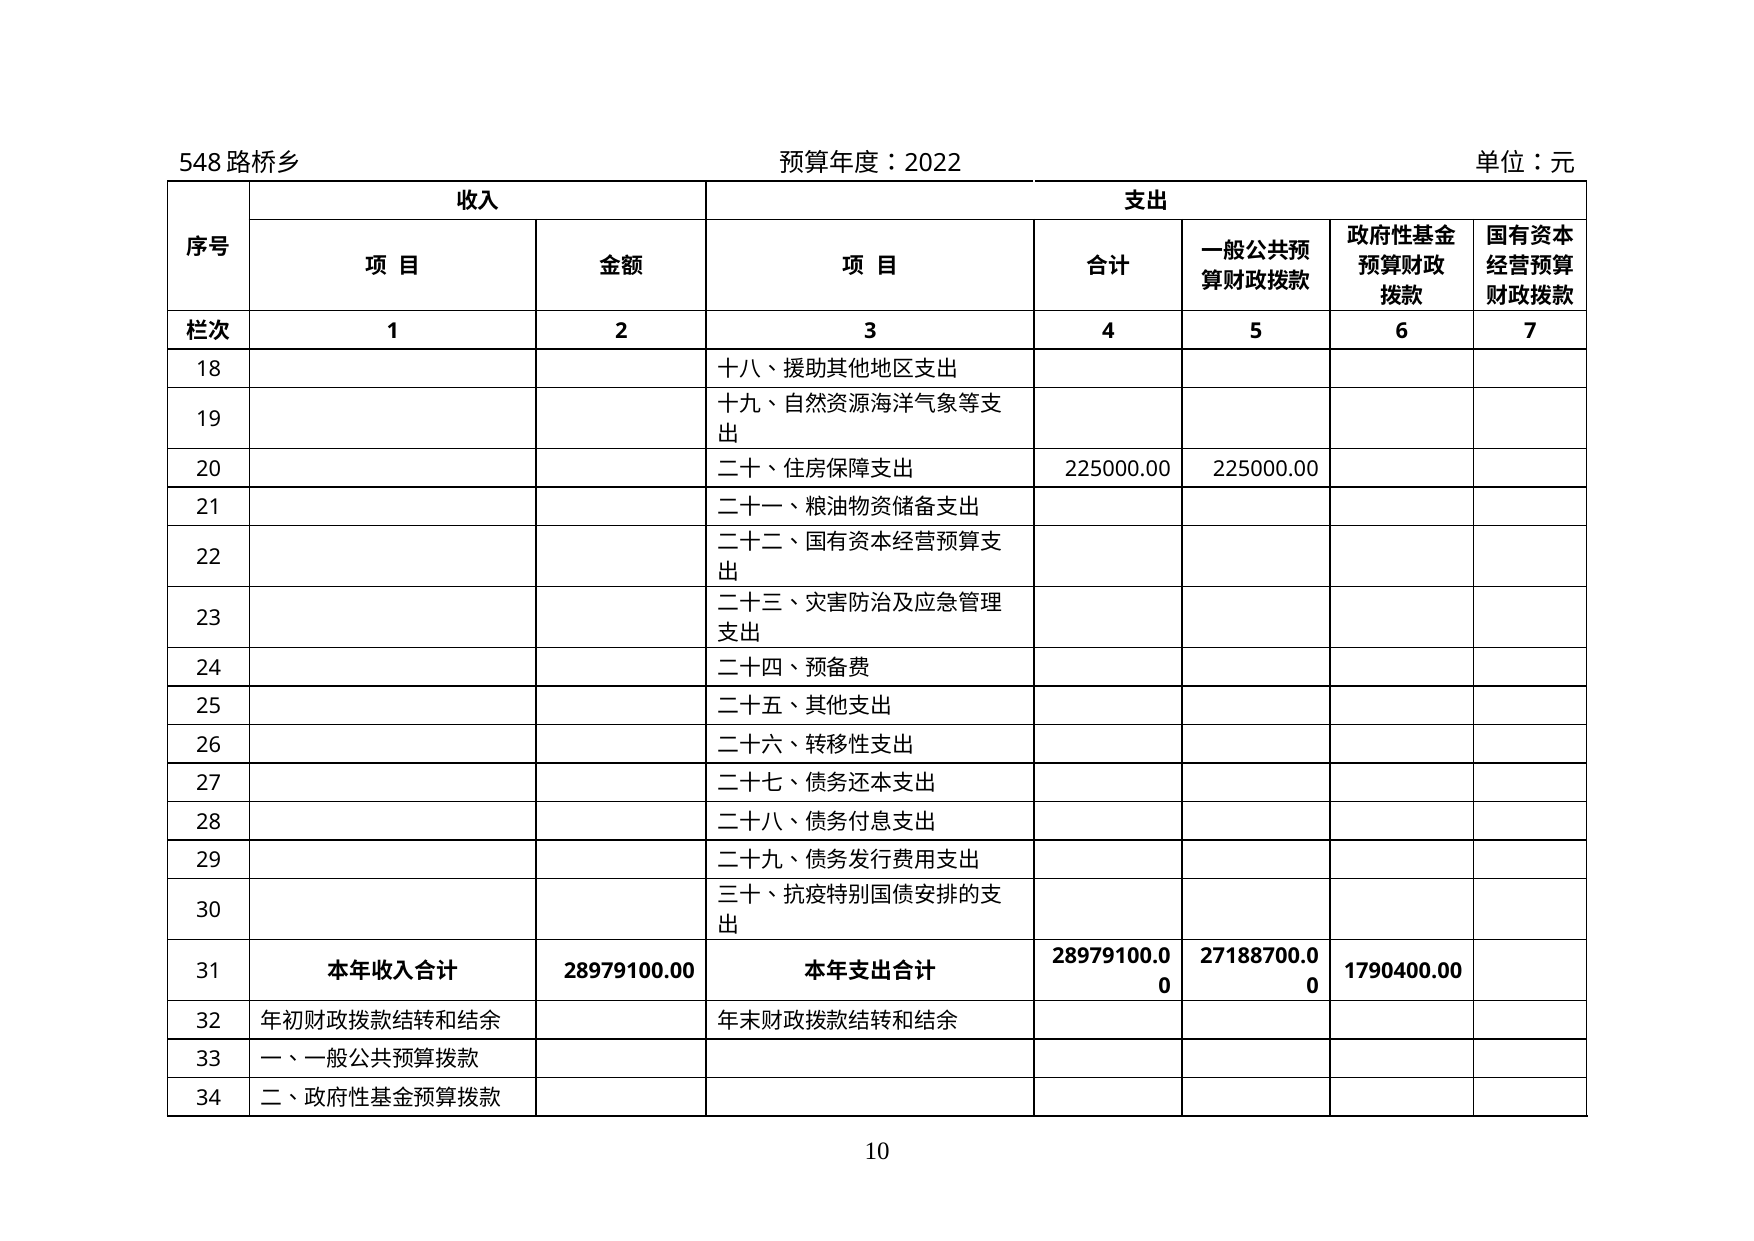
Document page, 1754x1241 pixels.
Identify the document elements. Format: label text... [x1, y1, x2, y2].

table_header 预算年度：2022 [707, 143, 1033, 180]
table_cell [1331, 879, 1473, 938]
table_cell [1331, 350, 1473, 386]
table_cell 24 [168, 648, 249, 685]
table_cell 二十六、转移性支出 [707, 725, 1033, 762]
table_cell 225000.00 [1183, 449, 1329, 486]
table_cell [1183, 1040, 1329, 1077]
table_cell [1474, 587, 1586, 647]
table_cell [537, 802, 705, 839]
table_cell [250, 841, 535, 877]
table_cell [1331, 1078, 1473, 1115]
table_cell [1331, 1001, 1473, 1038]
table_cell 合计 [1035, 220, 1181, 309]
table_cell [1183, 879, 1329, 938]
table_cell 25 [168, 687, 249, 724]
table_cell [537, 388, 705, 448]
table_cell [250, 449, 535, 486]
table_header 单位：元 [1035, 143, 1586, 180]
table_cell 二十五、其他支出 [707, 687, 1033, 724]
table_cell [1035, 587, 1181, 647]
table_cell 年初财政拨款结转和结余 [250, 1001, 535, 1038]
table_cell [250, 350, 535, 386]
table_cell [1035, 687, 1181, 724]
table_cell 二十二、国有资本经营预算支出 [707, 526, 1033, 586]
table_cell [1474, 725, 1586, 762]
table_cell 1790400.00 [1331, 940, 1473, 1000]
table_cell [1331, 449, 1473, 486]
table_cell [1474, 1001, 1586, 1038]
table_cell [707, 1040, 1033, 1077]
table_cell 26 [168, 725, 249, 762]
table_cell 年末财政拨款结转和结余 [707, 1001, 1033, 1038]
table_cell 28979100.00 [1035, 940, 1181, 1000]
table_cell [1035, 725, 1181, 762]
table_cell [1183, 764, 1329, 801]
table_cell [1035, 764, 1181, 801]
table_cell [1331, 488, 1473, 524]
table_cell [250, 648, 535, 685]
table_cell [537, 1078, 705, 1115]
table_cell [537, 526, 705, 586]
table_cell 27 [168, 764, 249, 801]
table_cell 27188700.00 [1183, 940, 1329, 1000]
table_cell 栏次 [168, 311, 249, 348]
table_cell [250, 687, 535, 724]
table_cell [1331, 764, 1473, 801]
table_cell [1474, 1040, 1586, 1077]
table_cell 4 [1035, 311, 1181, 348]
table_cell [1331, 526, 1473, 586]
table_cell [537, 648, 705, 685]
table_cell 二十四、预备费 [707, 648, 1033, 685]
table_cell [537, 587, 705, 647]
table_cell 5 [1183, 311, 1329, 348]
table_cell 225000.00 [1035, 449, 1181, 486]
table_cell [537, 687, 705, 724]
table_cell 29 [168, 841, 249, 877]
table_cell [1183, 648, 1329, 685]
table_cell 一般公共预算财政拨款 [1183, 220, 1329, 309]
table_cell 本年支出合计 [707, 940, 1033, 1000]
table_cell [1035, 879, 1181, 938]
table_cell [1183, 1078, 1329, 1115]
table_cell 三十、抗疫特别国债安排的支出 [707, 879, 1033, 938]
table_cell 19 [168, 388, 249, 448]
table_cell [1035, 841, 1181, 877]
table_cell [1474, 1078, 1586, 1115]
table_cell [537, 350, 705, 386]
table_cell [250, 488, 535, 524]
table_cell [537, 488, 705, 524]
table_cell 1 [250, 311, 535, 348]
table_cell [1183, 526, 1329, 586]
table_cell 33 [168, 1040, 249, 1077]
table_cell [537, 841, 705, 877]
table_cell 28 [168, 802, 249, 839]
table_cell [1474, 940, 1586, 1000]
table_cell [1183, 488, 1329, 524]
table_cell 本年收入合计 [250, 940, 535, 1000]
table_cell [1035, 1078, 1181, 1115]
table_cell 项 目 [250, 220, 535, 309]
table_cell 支出 [707, 182, 1586, 219]
table_cell [250, 802, 535, 839]
table_cell 二十八、债务付息支出 [707, 802, 1033, 839]
table_cell 国有资本经营预算财政拨款 [1474, 220, 1586, 309]
table_cell 收入 [250, 182, 705, 219]
table_cell 31 [168, 940, 249, 1000]
table_cell [1474, 764, 1586, 801]
table_cell [1474, 526, 1586, 586]
table_cell [1474, 841, 1586, 877]
table_cell [250, 526, 535, 586]
table_cell [1035, 1040, 1181, 1077]
table_cell [1035, 350, 1181, 386]
table_cell 二十三、灾害防治及应急管理支出 [707, 587, 1033, 647]
table_cell 二十九、债务发行费用支出 [707, 841, 1033, 877]
table_cell [1035, 802, 1181, 839]
table_cell 20 [168, 449, 249, 486]
table_cell [1474, 879, 1586, 938]
table_cell [1331, 802, 1473, 839]
table_cell 28979100.00 [537, 940, 705, 1000]
table_cell [1035, 526, 1181, 586]
table_cell [1331, 587, 1473, 647]
table_header 548路桥乡 [168, 143, 705, 180]
table_cell [1183, 587, 1329, 647]
table_cell [1183, 725, 1329, 762]
table_cell [1474, 648, 1586, 685]
table_cell [1035, 388, 1181, 448]
table_cell [1331, 687, 1473, 724]
table_cell 22 [168, 526, 249, 586]
table_cell [537, 764, 705, 801]
table_cell 十八、援助其他地区支出 [707, 350, 1033, 386]
table_cell [250, 764, 535, 801]
table_cell [1474, 687, 1586, 724]
table_cell 2 [537, 311, 705, 348]
table_cell 34 [168, 1078, 249, 1115]
table_cell 金额 [537, 220, 705, 309]
table_cell [1331, 648, 1473, 685]
table_cell 十九、自然资源海洋气象等支出 [707, 388, 1033, 448]
table_cell [1183, 388, 1329, 448]
table_cell [1474, 388, 1586, 448]
table_cell [537, 725, 705, 762]
table_cell [1474, 802, 1586, 839]
table_cell 6 [1331, 311, 1473, 348]
table_cell [1035, 648, 1181, 685]
table_cell [1474, 449, 1586, 486]
table_cell 项 目 [707, 220, 1033, 309]
table_cell 二十一、粮油物资储备支出 [707, 488, 1033, 524]
table_cell [1474, 488, 1586, 524]
table_cell [250, 587, 535, 647]
table_cell [250, 388, 535, 448]
table_cell [1035, 488, 1181, 524]
table_cell [250, 725, 535, 762]
table_cell 32 [168, 1001, 249, 1038]
table_cell [537, 879, 705, 938]
table_cell [1183, 802, 1329, 839]
table_cell [1183, 1001, 1329, 1038]
table_cell [1035, 1001, 1181, 1038]
table_cell [1183, 687, 1329, 724]
table_cell 政府性基金预算财政 拨款 [1331, 220, 1473, 309]
table_cell 23 [168, 587, 249, 647]
table_cell [1331, 841, 1473, 877]
table_cell 一、一般公共预算拨款 [250, 1040, 535, 1077]
table_cell 二十、住房保障支出 [707, 449, 1033, 486]
table_cell 二、政府性基金预算拨款 [250, 1078, 535, 1115]
table_cell [1183, 841, 1329, 877]
table_cell 18 [168, 350, 249, 386]
table_cell 21 [168, 488, 249, 524]
table_cell 7 [1474, 311, 1586, 348]
table_cell 二十七、债务还本支出 [707, 764, 1033, 801]
table_cell 3 [707, 311, 1033, 348]
table_cell [537, 1001, 705, 1038]
table_cell [1331, 725, 1473, 762]
table_cell 序号 [168, 182, 249, 309]
table_cell [1474, 350, 1586, 386]
table_cell [707, 1078, 1033, 1115]
table_cell 30 [168, 879, 249, 938]
table_cell [537, 449, 705, 486]
table_cell [250, 879, 535, 938]
table_cell [1331, 388, 1473, 448]
table_cell [537, 1040, 705, 1077]
table_cell [1331, 1040, 1473, 1077]
table_cell [1183, 350, 1329, 386]
